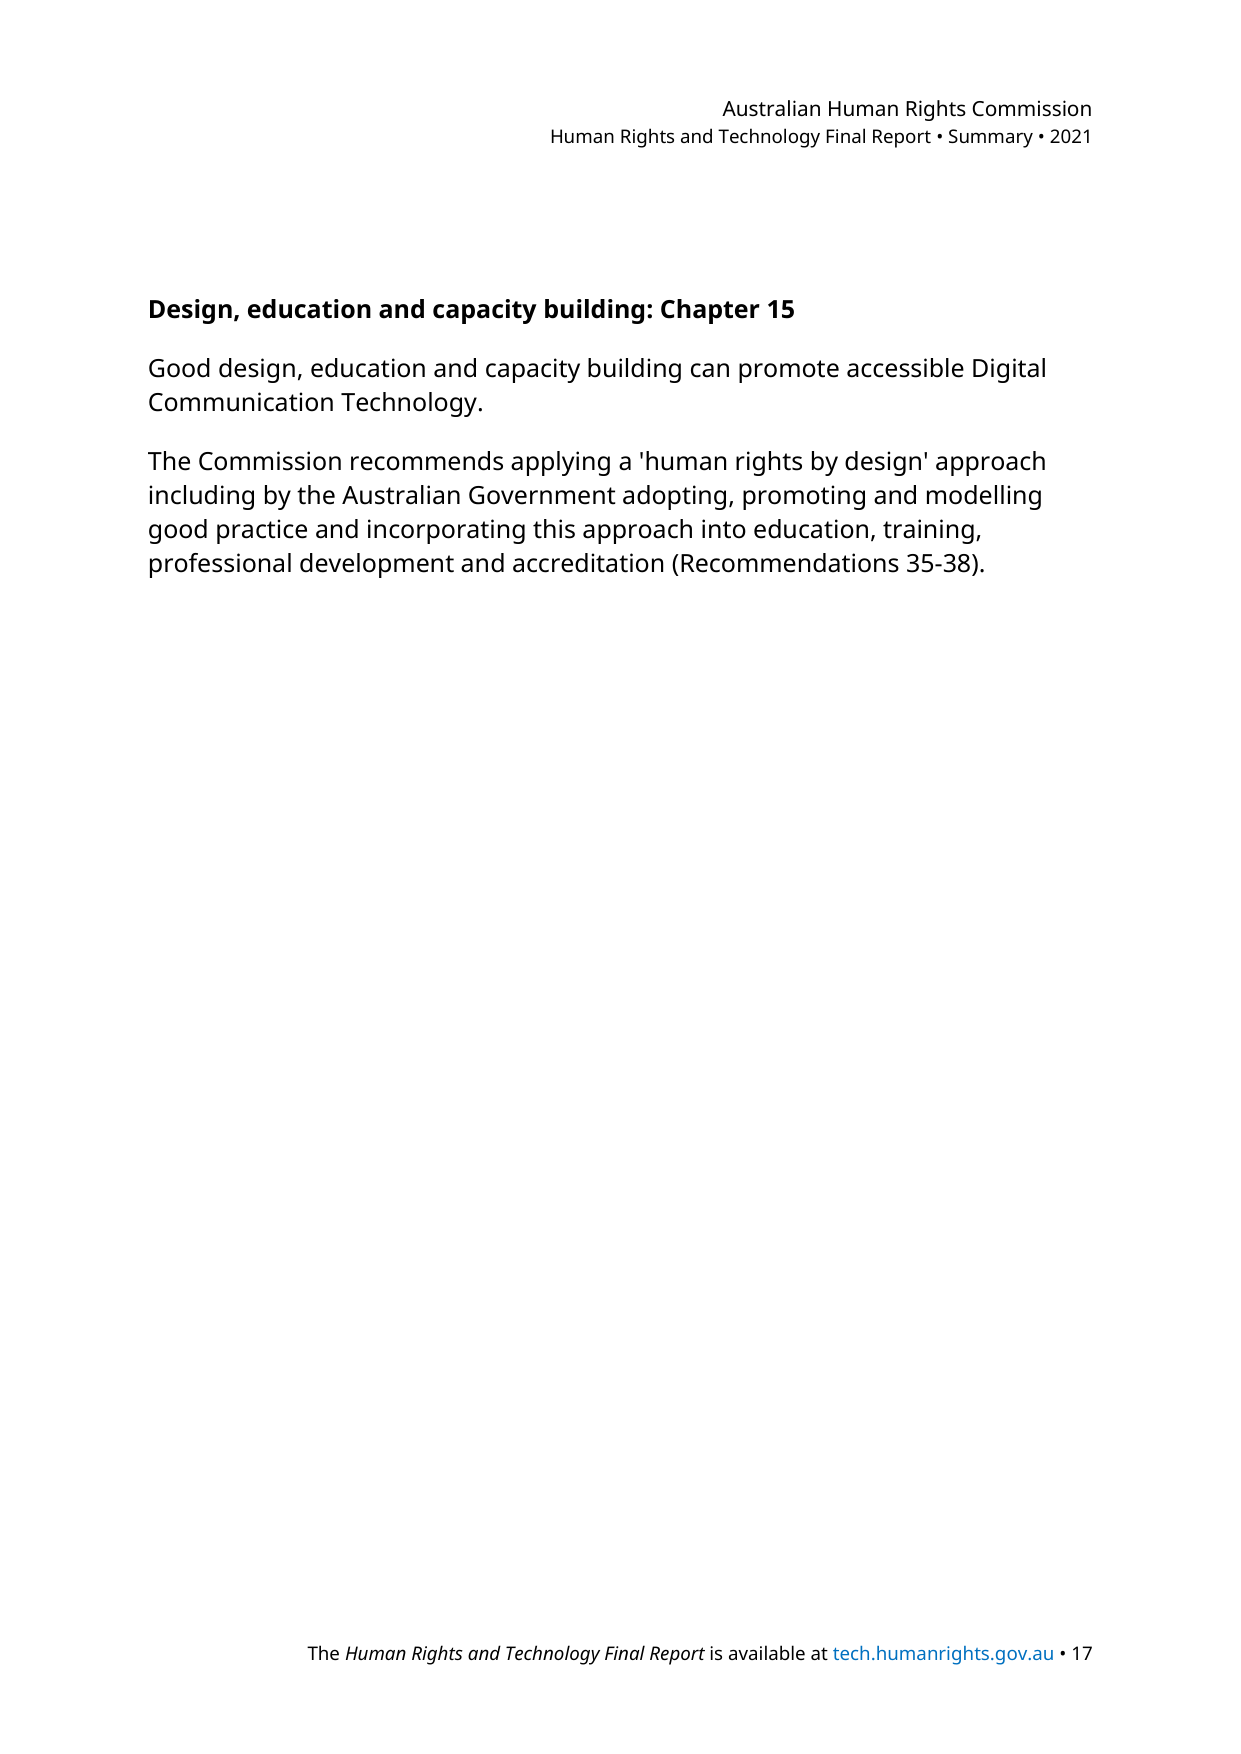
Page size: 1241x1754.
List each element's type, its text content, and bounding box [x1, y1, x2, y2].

subtitle Design, education and capacity building: Chapter 15 [148, 291, 1092, 326]
text The Commission recommends applying a 'human rights by design' approach including by the Australian Government adopting, promoting and modelling good practice and incorporating this approach into education, training, professional development and accreditation (Recommendations 35-38). [148, 444, 1092, 580]
text Good design, education and capacity building can promote accessible Digital Communication Technology. [148, 351, 1092, 419]
